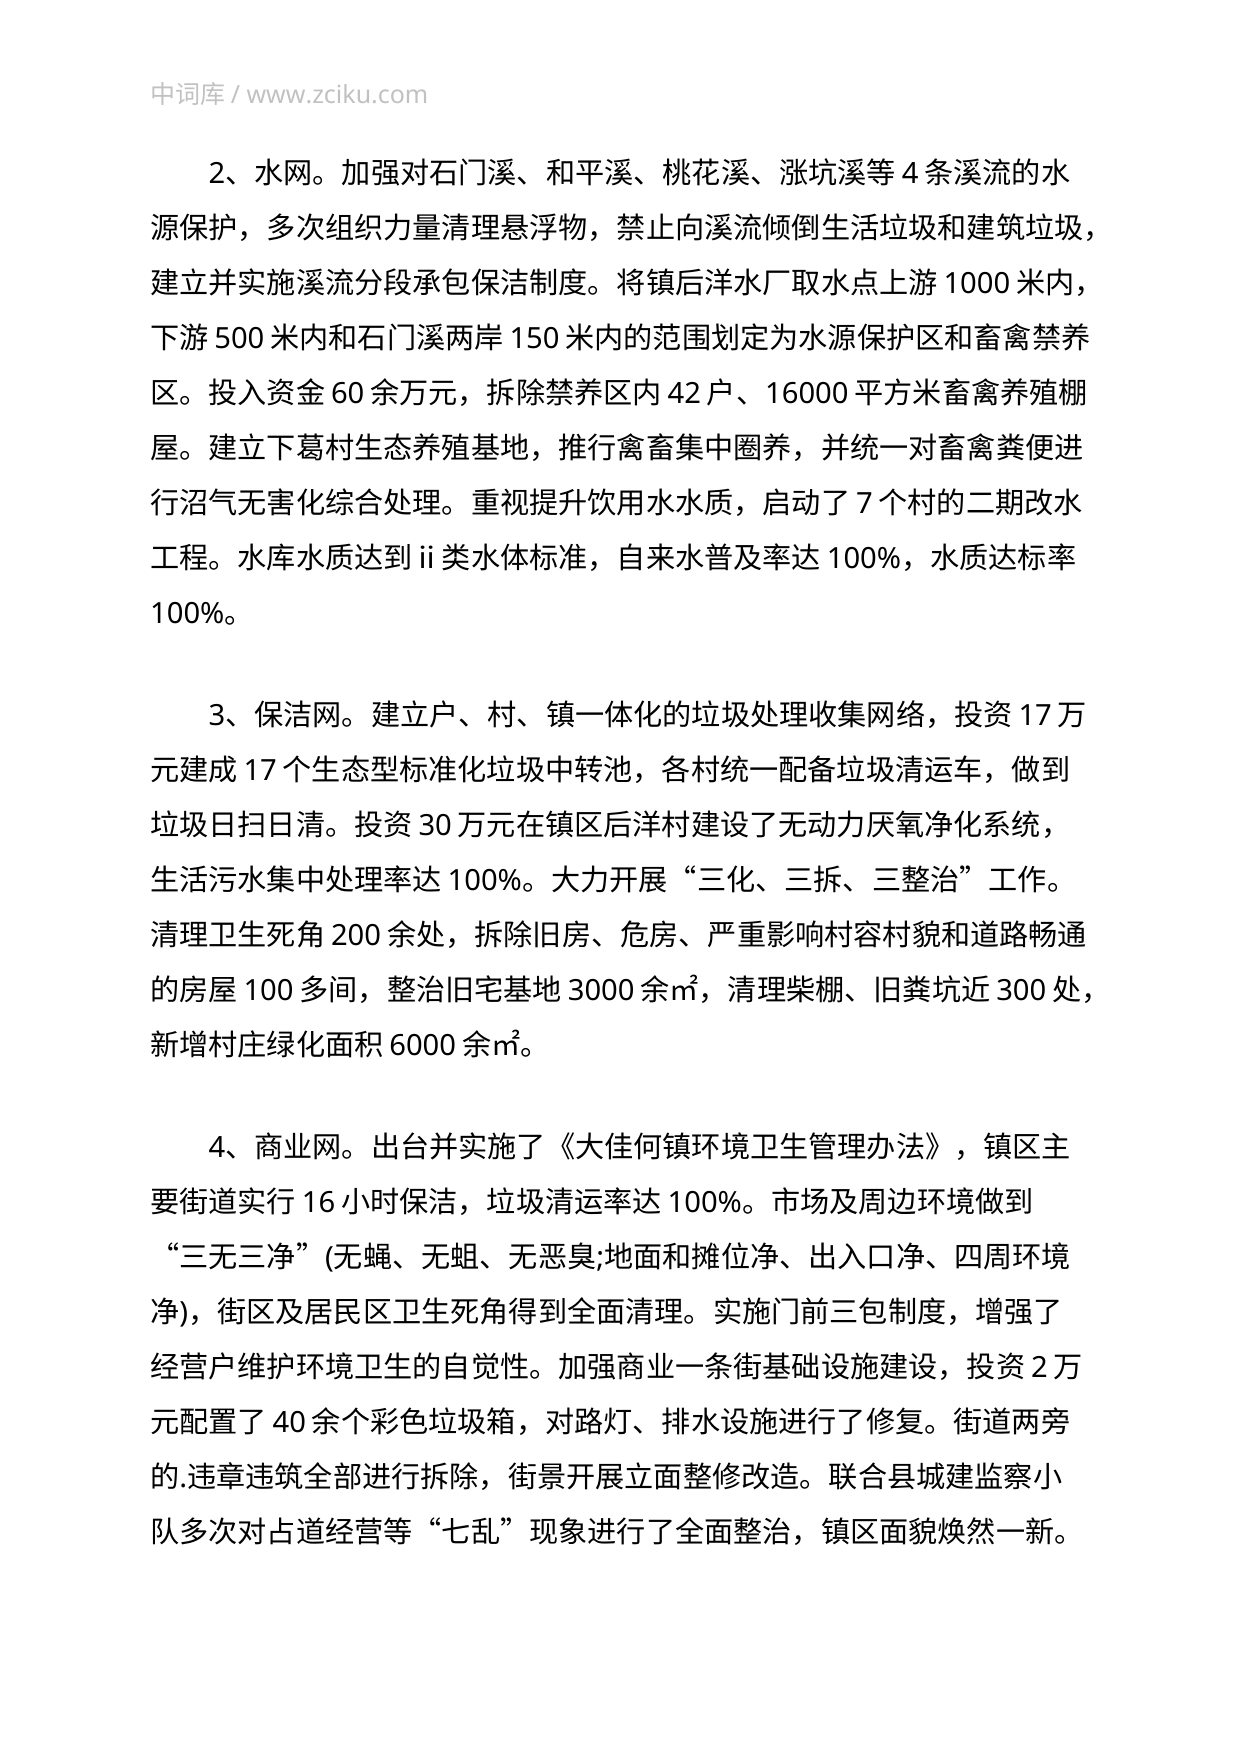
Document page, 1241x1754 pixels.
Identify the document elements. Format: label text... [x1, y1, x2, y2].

text 3、保洁网。建立户、村、镇一体化的垃圾处理收集网络，投资17万元建成17个生态型标准化垃圾中转池，各村统一配备垃圾清运车，做到垃圾日扫日清。投资30万元在镇区后洋村建设了无动力厌氧净化系统，生活污水集中处理率达100%。大力开展“三化、三拆、三整治”工作。清理卫生死角200余处，拆除旧房、危房、严重影响村容村貌和道路畅通的房屋100多间，整治旧宅基地3000余㎡，清理柴棚、旧粪坑近300处，新增村庄绿化面积6000余㎡。 [150, 692, 1090, 1064]
text 2、水网。加强对石门溪、和平溪、桃花溪、涨坑溪等4条溪流的水源保护，多次组织力量清理悬浮物，禁止向溪流倾倒生活垃圾和建筑垃圾，建立并实施溪流分段承包保洁制度。将镇后洋水厂取水点上游1000米内，下游500米内和石门溪两岸150米内的范围划定为水源保护区和畜禽禁养区。投入资金60余万元，拆除禁养区内42户、16000平方米畜禽养殖棚屋。建立下葛村生态养殖基地，推行禽畜集中圈养，并统一对畜禽粪便进行沼气无害化综合处理。重视提升饮用水水质，启动了7个村的二期改水工程。水库水质达到ⅱ类水体标准，自来水普及率达100%，水质达标率100%。 [150, 150, 1090, 632]
text 4、商业网。出台并实施了《大佳何镇环境卫生管理办法》，镇区主要街道实行16小时保洁，垃圾清运率达100%。市场及周边环境做到“三无三净”(无蝇、无蛆、无恶臭;地面和摊位净、出入口净、四周环境净)，街区及居民区卫生死角得到全面清理。实施门前三包制度，增强了经营户维护环境卫生的自觉性。加强商业一条街基础设施建设，投资2万元配置了40余个彩色垃圾箱，对路灯、排水设施进行了修复。街道两旁的.违章违筑全部进行拆除，街景开展立面整修改造。联合县城建监察小队多次对占道经营等“七乱”现象进行了全面整治，镇区面貌焕然一新。 [150, 1124, 1090, 1551]
